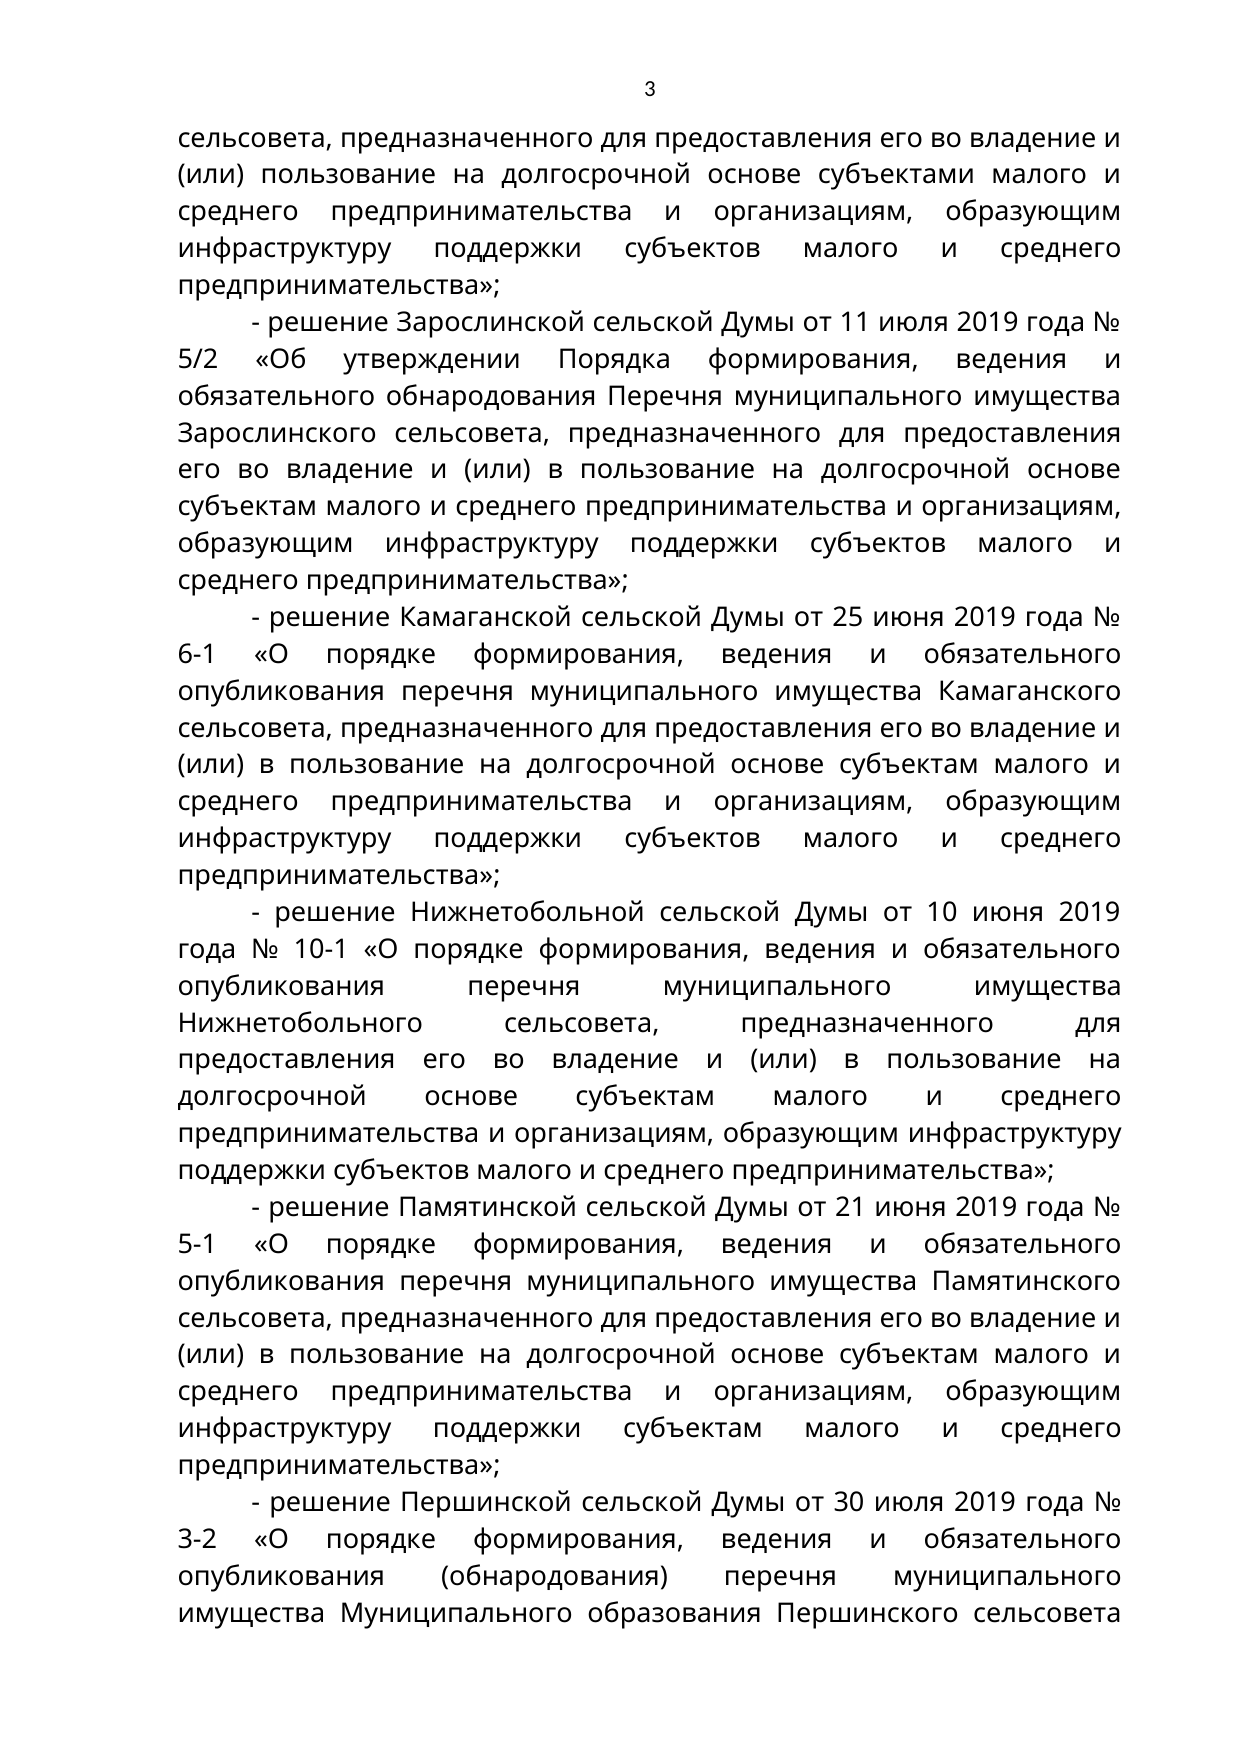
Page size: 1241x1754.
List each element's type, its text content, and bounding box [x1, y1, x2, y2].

text - решение Нижнетобольной сельской Думы от 10 июня 2019 года № 10-1 «О порядке формирования, ведения и обязательного опубликования перечня муниципального имущества Нижнетобольного сельсовета, предназначенного для предоставления его во владение и (или) в пользование на долгосрочной основе субъектам малого и среднего предпринимательства и организациям, образующим инфраструктуру поддержки субъектов малого и среднего предпринимательства»; [177, 892, 1122, 1187]
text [177, 118, 1122, 302]
text - решение Памятинской сельской Думы от 21 июня 2019 года № 5-1 «О порядке формирования, ведения и обязательного опубликования перечня муниципального имущества Памятинского сельсовета, предназначенного для предоставления его во владение и (или) в пользование на долгосрочной основе субъектам малого и среднего предпринимательства и организациям, образующим инфраструктуру поддержки субъектам малого и среднего предпринимательства»; [177, 1187, 1122, 1482]
text - решение Зарослинской сельской Думы от 11 июля 2019 года № 5/2 «Об утверждении Порядка формирования, ведения и обязательного обнародования Перечня муниципального имущества Зарослинского сельсовета, предназначенного для предоставления его во владение и (или) в пользование на долгосрочной основе субъектам малого и среднего предпринимательства и организациям, образующим инфраструктуру поддержки субъектов малого и среднего предпринимательства»; [177, 302, 1122, 597]
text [177, 1482, 1122, 1630]
text - решение Камаганской сельской Думы от 25 июня 2019 года № 6-1 «О порядке формирования, ведения и обязательного опубликования перечня муниципального имущества Камаганского сельсовета, предназначенного для предоставления его во владение и (или) в пользование на долгосрочной основе субъектам малого и среднего предпринимательства и организациям, образующим инфраструктуру поддержки субъектов малого и среднего предпринимательства»; [177, 597, 1122, 892]
